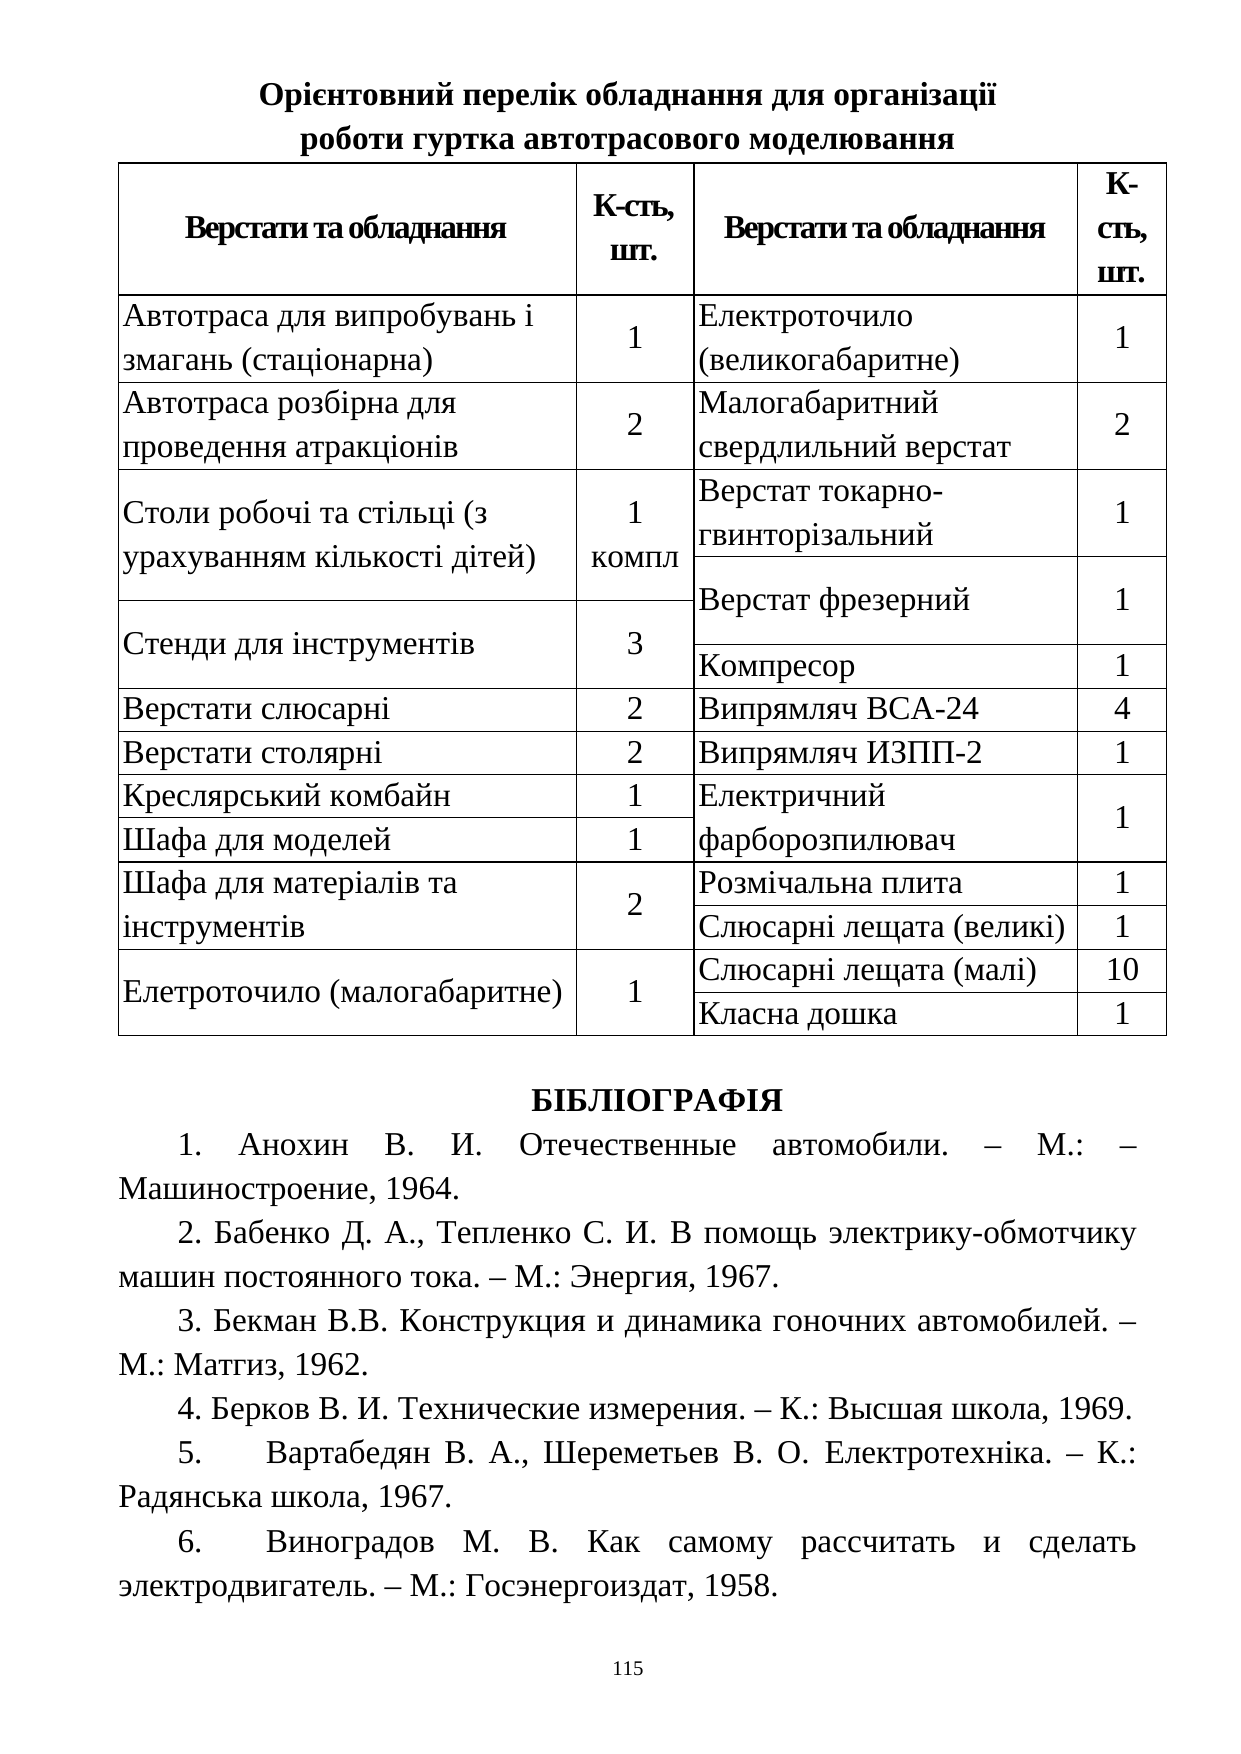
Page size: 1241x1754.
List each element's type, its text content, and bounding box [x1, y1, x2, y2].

text 3. Бекман В.В. Конструкция и динамика гоночних автомобилей. – М.: Матгиз, 1962. [118, 1301, 1137, 1383]
table_cell Класна дошка [695, 993, 1077, 1035]
table_cell 1 [1078, 732, 1166, 774]
table_cell 1 [577, 775, 693, 817]
table_cell Випрямляч ВСА-24 [695, 689, 1077, 731]
table_cell 1 [1078, 470, 1166, 556]
table_cell Розмічальна плита [695, 863, 1077, 904]
table_cell Стенди для інструментів [119, 601, 576, 688]
table_cell Елетроточило (малогабаритне) [119, 950, 576, 1035]
table_cell Автотраса для випробувань і змагань (стаціонарна) [119, 296, 576, 382]
table_cell Верстати слюсарні [119, 689, 576, 731]
text 2. Бабенко Д. А., Тепленко С. И. В помощь электрику-обмотчику машин постоянного тока. – М.: Энергия, 1967. [118, 1212, 1137, 1295]
table_cell Шафа для матеріалів та інструментів [119, 863, 576, 949]
text БІБЛІОГРАФІЯ [118, 1080, 1137, 1118]
table_cell 10 [1078, 950, 1166, 992]
table_cell Електричний фарборозпилювач [695, 775, 1077, 861]
text 4. Берков В. И. Технические измерения. – К.: Высшая школа, 1969. [118, 1389, 1137, 1427]
table_cell 3 [577, 601, 693, 688]
text 1. Анохин В. И. Отечественные автомобили. – М.: – Машиностроение, 1964. [118, 1124, 1137, 1207]
table_cell Слюсарні лещата (малі) [695, 950, 1077, 992]
table_cell Креслярський комбайн [119, 775, 576, 817]
table_cell Верстат фрезерний [695, 557, 1077, 644]
table_cell 1 [1078, 906, 1166, 949]
list Вартабедян В. А., Шереметьев В. О. Електротехніка. – К.: Радянська школа, 1967. [118, 1433, 1137, 1515]
table_cell Малогабаритний свердлильний верстат [695, 383, 1077, 469]
table_header Верстати та обладнання [695, 164, 1077, 294]
table_cell 1 [577, 296, 693, 382]
table_cell Автотраса розбірна для проведення атракціонів [119, 383, 576, 469]
table_cell 1 [1078, 296, 1166, 382]
table_cell 4 [1078, 689, 1166, 731]
table_cell 1 [577, 950, 693, 1035]
table_cell 1 [1078, 557, 1166, 644]
table_cell Випрямляч ИЗПП-2 [695, 732, 1077, 774]
table_cell Столи робочі та стільці (з урахуванням кількості дітей) [119, 470, 576, 600]
table_cell 2 [577, 732, 693, 774]
table_cell 2 [577, 383, 693, 469]
table_header Верстати та обладнання [119, 164, 576, 294]
table_cell 1 [1078, 645, 1166, 688]
text Орієнтовний перелік обладнання для організації [118, 74, 1137, 112]
list Виноградов М. В. Как самому рассчитать и сделать электродвигатель. – М.: Госэнергоиздат, 1958. [118, 1521, 1137, 1603]
table_cell 1 [1078, 993, 1166, 1035]
table_cell Слюсарні лещата (великі) [695, 906, 1077, 949]
table_cell 1 [577, 818, 693, 861]
table_cell Компресор [695, 645, 1077, 688]
table_cell 1 компл [577, 470, 693, 600]
table_cell 2 [577, 863, 693, 949]
table_cell Верстати столярні [119, 732, 576, 774]
table_header К-сть, шт. [1078, 164, 1166, 294]
table_cell 2 [577, 689, 693, 731]
table_cell 1 [1078, 775, 1166, 861]
table_cell Шафа для моделей [119, 818, 576, 861]
table_cell 2 [1078, 383, 1166, 469]
table_cell 1 [1078, 863, 1166, 904]
table_header К-сть, шт. [577, 164, 693, 294]
table_cell Верстат токарно-гвинторізальний [695, 470, 1077, 556]
table_cell Електроточило (великогабаритне) [695, 296, 1077, 382]
text роботи гуртка автотрасового моделювання [118, 118, 1137, 156]
